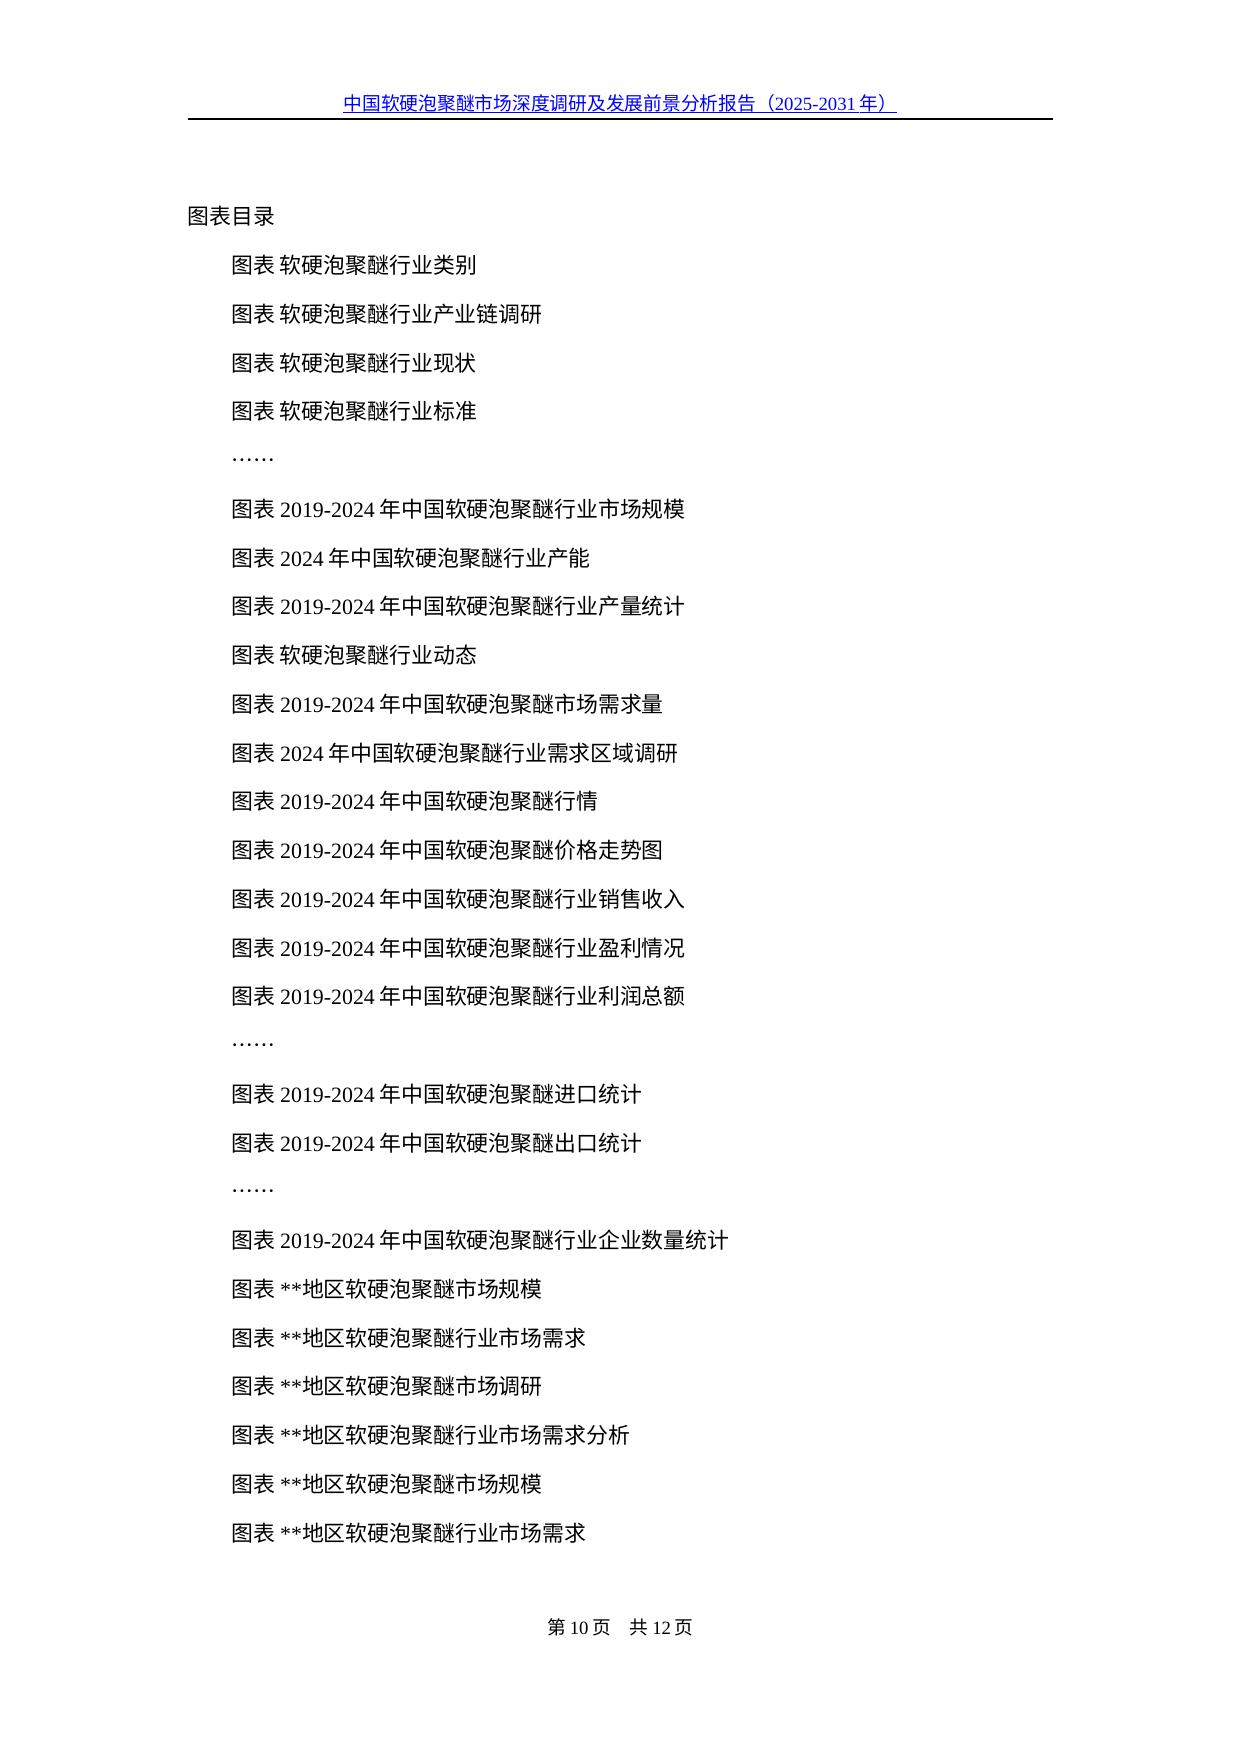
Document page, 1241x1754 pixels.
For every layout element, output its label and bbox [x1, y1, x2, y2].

text [187, 150, 1053, 1548]
